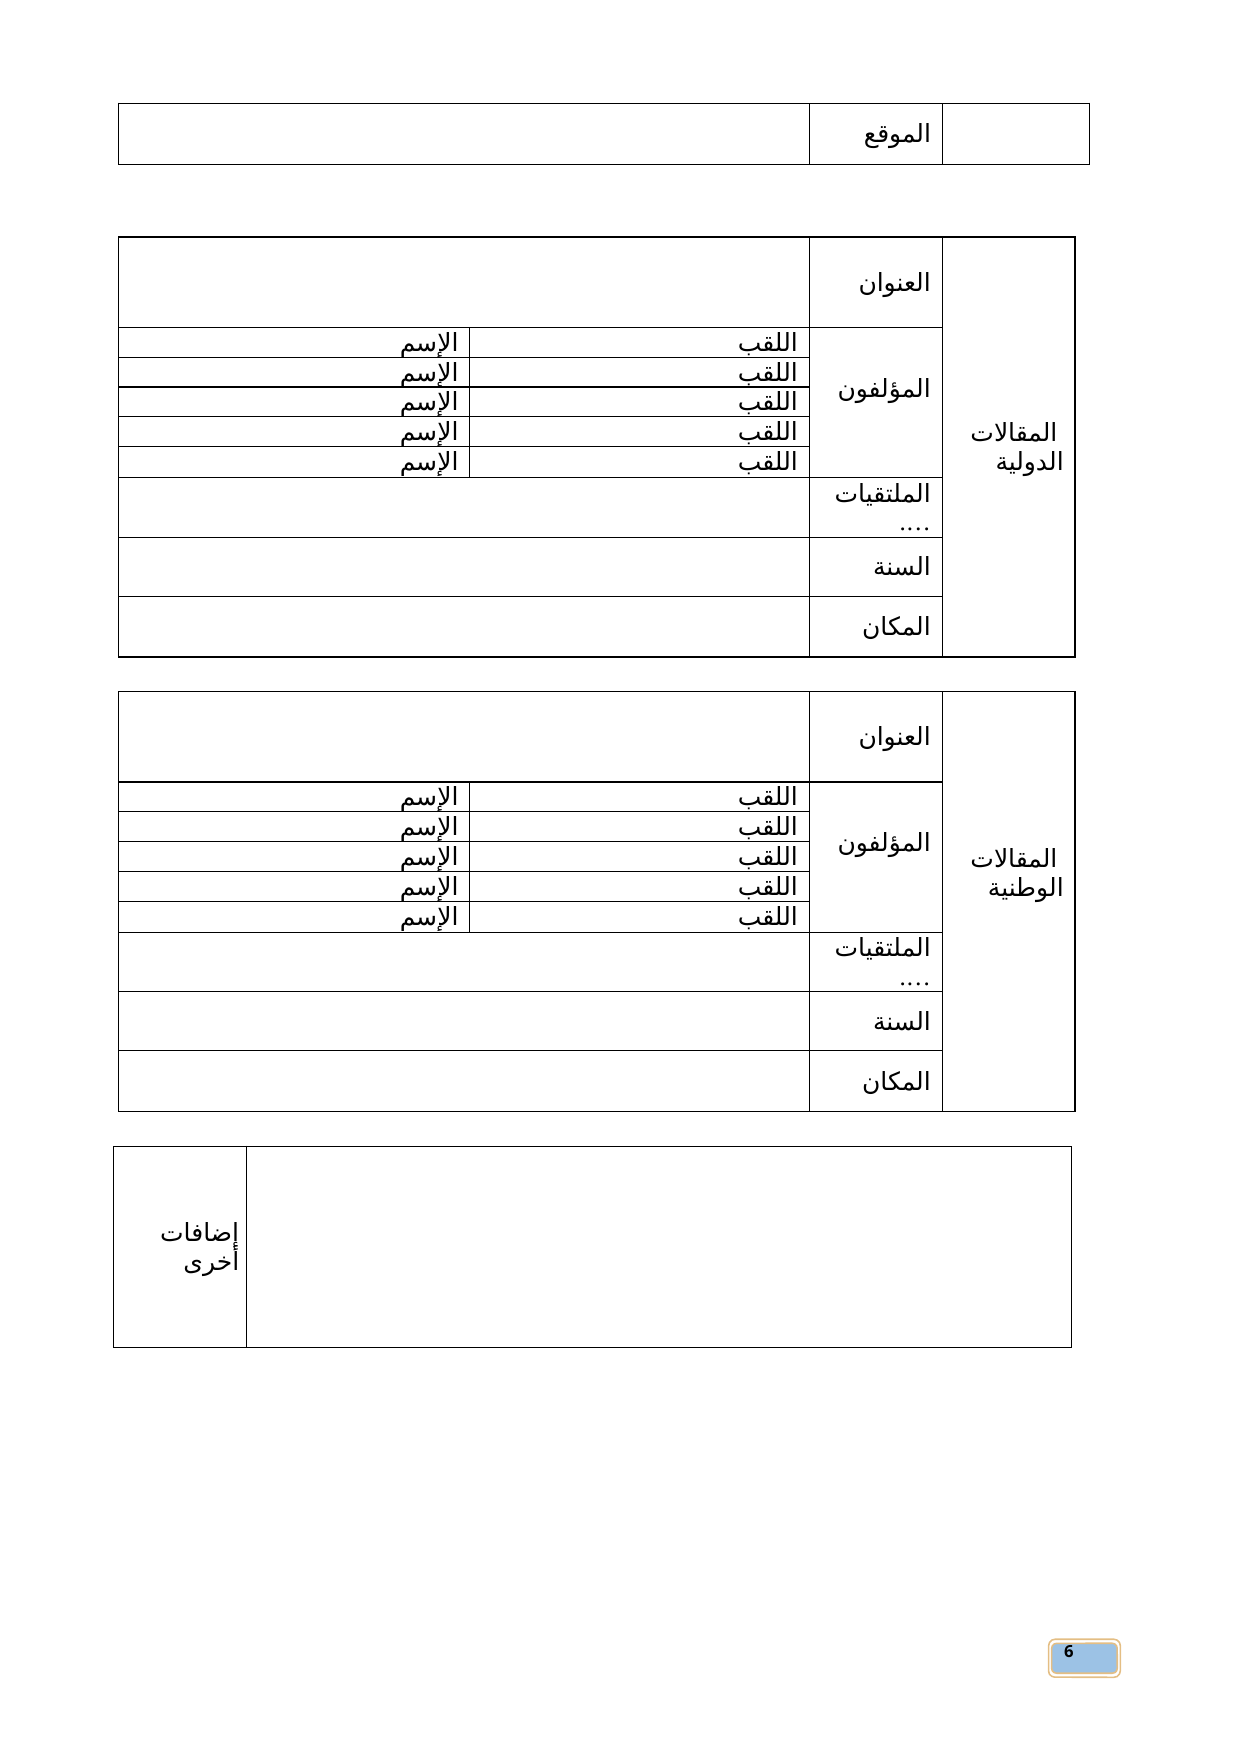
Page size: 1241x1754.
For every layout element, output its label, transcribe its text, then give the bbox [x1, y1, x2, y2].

table_cell الملتقيات…. [810, 933, 942, 991]
table_cell الإسم [119, 872, 469, 901]
table_cell الإسم [119, 328, 469, 357]
table_cell السنة [810, 992, 942, 1050]
table_cell [119, 933, 809, 991]
table_cell [119, 478, 809, 537]
table_header [247, 1147, 1071, 1347]
table_cell [119, 992, 809, 1050]
table_cell اللقب [470, 447, 809, 477]
table_cell اللقب [470, 783, 809, 811]
table_cell اللقب [470, 358, 809, 386]
table_header المقالات الوطنية [943, 692, 1074, 1111]
table_cell الإسم [119, 447, 469, 477]
table_cell اللقب [470, 812, 809, 841]
table_cell الإسم [119, 783, 469, 811]
table_cell المؤلفون [810, 328, 942, 477]
table_cell اللقب [470, 417, 809, 446]
table_header المقالات الدولية [943, 238, 1074, 656]
table_cell المكان [810, 1051, 942, 1111]
table_cell الإسم [119, 358, 469, 386]
table_cell [119, 538, 809, 596]
table_cell السنة [810, 538, 942, 596]
table_cell [119, 597, 809, 656]
table_cell اللقب [470, 902, 809, 932]
table_cell الإسم [119, 388, 469, 416]
table_header إضافات أخرى [114, 1147, 246, 1347]
table_cell [119, 104, 809, 163]
table_cell اللقب [470, 872, 809, 901]
table_header العنوان [810, 692, 942, 781]
table_cell اللقب [470, 842, 809, 871]
table_cell الملتقيات…. [810, 478, 942, 537]
table_cell المكان [810, 597, 942, 656]
table_cell الإسم [119, 842, 469, 871]
table_header [119, 238, 809, 327]
table_cell اللقب [470, 328, 809, 357]
table_cell الموقع [810, 104, 942, 163]
table_header [119, 692, 809, 781]
table_header العنوان [810, 238, 942, 327]
table_cell الإسم [119, 902, 469, 932]
table_cell الإسم [119, 417, 469, 446]
table_cell [119, 1051, 809, 1111]
table_cell اللقب [470, 388, 809, 416]
table_cell المؤلفون [810, 783, 942, 932]
table_cell الإسم [119, 812, 469, 841]
